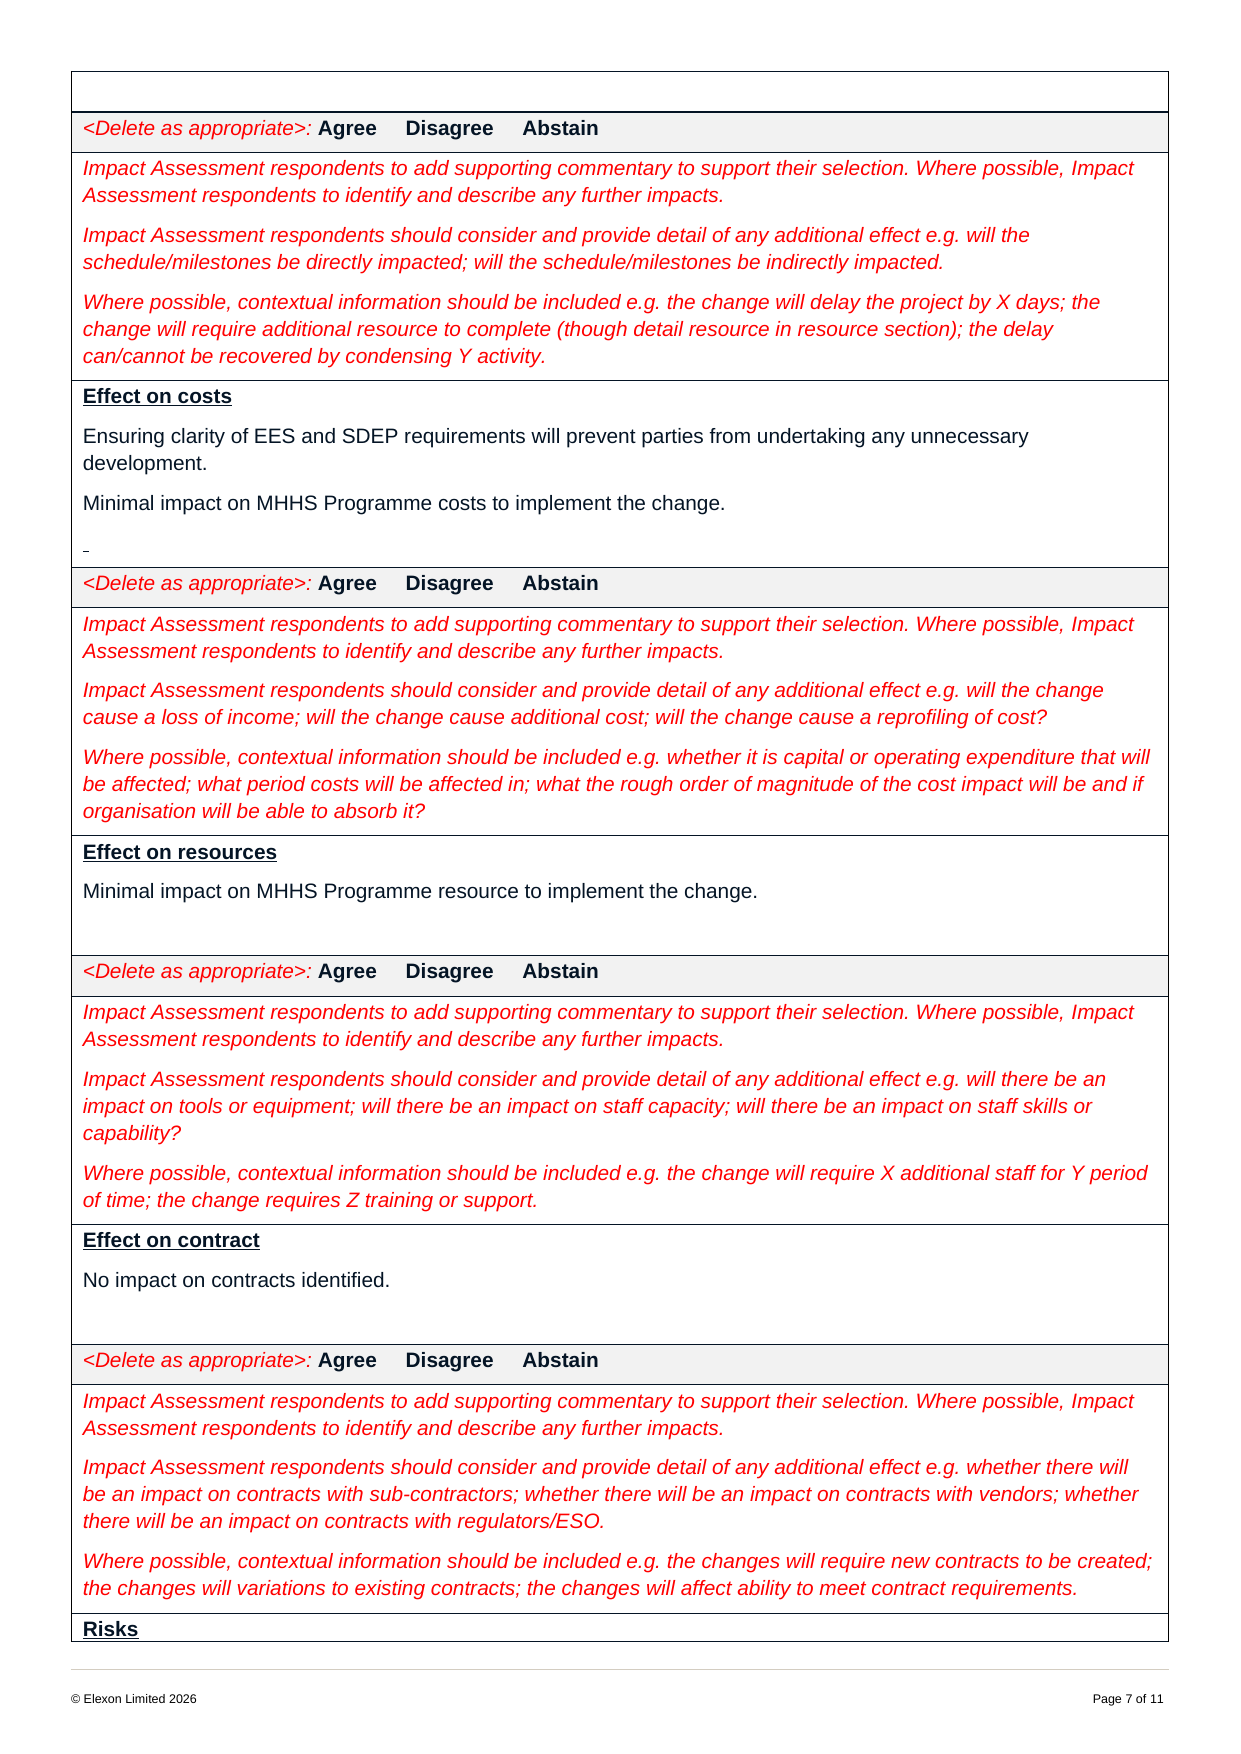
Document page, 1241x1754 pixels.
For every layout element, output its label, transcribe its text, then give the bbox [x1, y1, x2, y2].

table_cell Impact Assessment respondents to add supporting commentary to support their selection. Where possible, Impact Assessment respondents to identify and describe any further impacts. Impact Assessment respondents should consider and provide detail of any additional effect e.g. whether there will be an impact on contracts with sub-contractors; whether there will be an impact on contracts with vendors; whether there will be an impact on contracts with regulators/ESO. Where possible, contextual information should be included e.g. the changes will require new contracts to be created; the changes will variations to existing contracts; the changes will affect ability to meet contract requirements. [72, 1385, 1168, 1612]
table_cell <Delete as appropriate>: Agree Disagree Abstain [72, 568, 1168, 607]
table_cell <Delete as appropriate>: Agree Disagree Abstain [72, 956, 1168, 996]
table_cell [72, 72, 1168, 111]
table_cell <Delete as appropriate>: Agree Disagree Abstain [72, 1345, 1168, 1384]
table_cell Effect on costs Ensuring clarity of EES and SDEP requirements will prevent parties from undertaking any unnecessary development. Minimal impact on MHHS Programme costs to implement the change. [72, 381, 1168, 567]
table_cell <Delete as appropriate>: Agree Disagree Abstain [72, 113, 1168, 152]
table_cell Effect on contract No impact on contracts identified. [72, 1225, 1168, 1344]
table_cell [72, 1614, 1168, 1641]
table_cell Impact Assessment respondents to add supporting commentary to support their selection. Where possible, Impact Assessment respondents to identify and describe any further impacts. Impact Assessment respondents should consider and provide detail of any additional effect e.g. will the change cause a loss of income; will the change cause additional cost; will the change cause a reprofiling of cost? Where possible, contextual information should be included e.g. whether it is capital or operating expenditure that will be affected; what period costs will be affected in; what the rough order of magnitude of the cost impact will be and if organisation will be able to absorb it? [72, 608, 1168, 835]
table_cell Impact Assessment respondents to add supporting commentary to support their selection. Where possible, Impact Assessment respondents to identify and describe any further impacts. Impact Assessment respondents should consider and provide detail of any additional effect e.g. will there be an impact on tools or equipment; will there be an impact on staff capacity; will there be an impact on staff skills or capability? Where possible, contextual information should be included e.g. the change will require X additional staff for Y period of time; the change requires Z training or support. [72, 997, 1168, 1224]
table_cell Effect on resources Minimal impact on MHHS Programme resource to implement the change. [72, 836, 1168, 955]
table_cell Impact Assessment respondents to add supporting commentary to support their selection. Where possible, Impact Assessment respondents to identify and describe any further impacts. Impact Assessment respondents should consider and provide detail of any additional effect e.g. will the schedule/milestones be directly impacted; will the schedule/milestones be indirectly impacted. Where possible, contextual information should be included e.g. the change will delay the project by X days; the change will require additional resource to complete (though detail resource in resource section); the delay can/cannot be recovered by condensing Y activity. [72, 153, 1168, 380]
